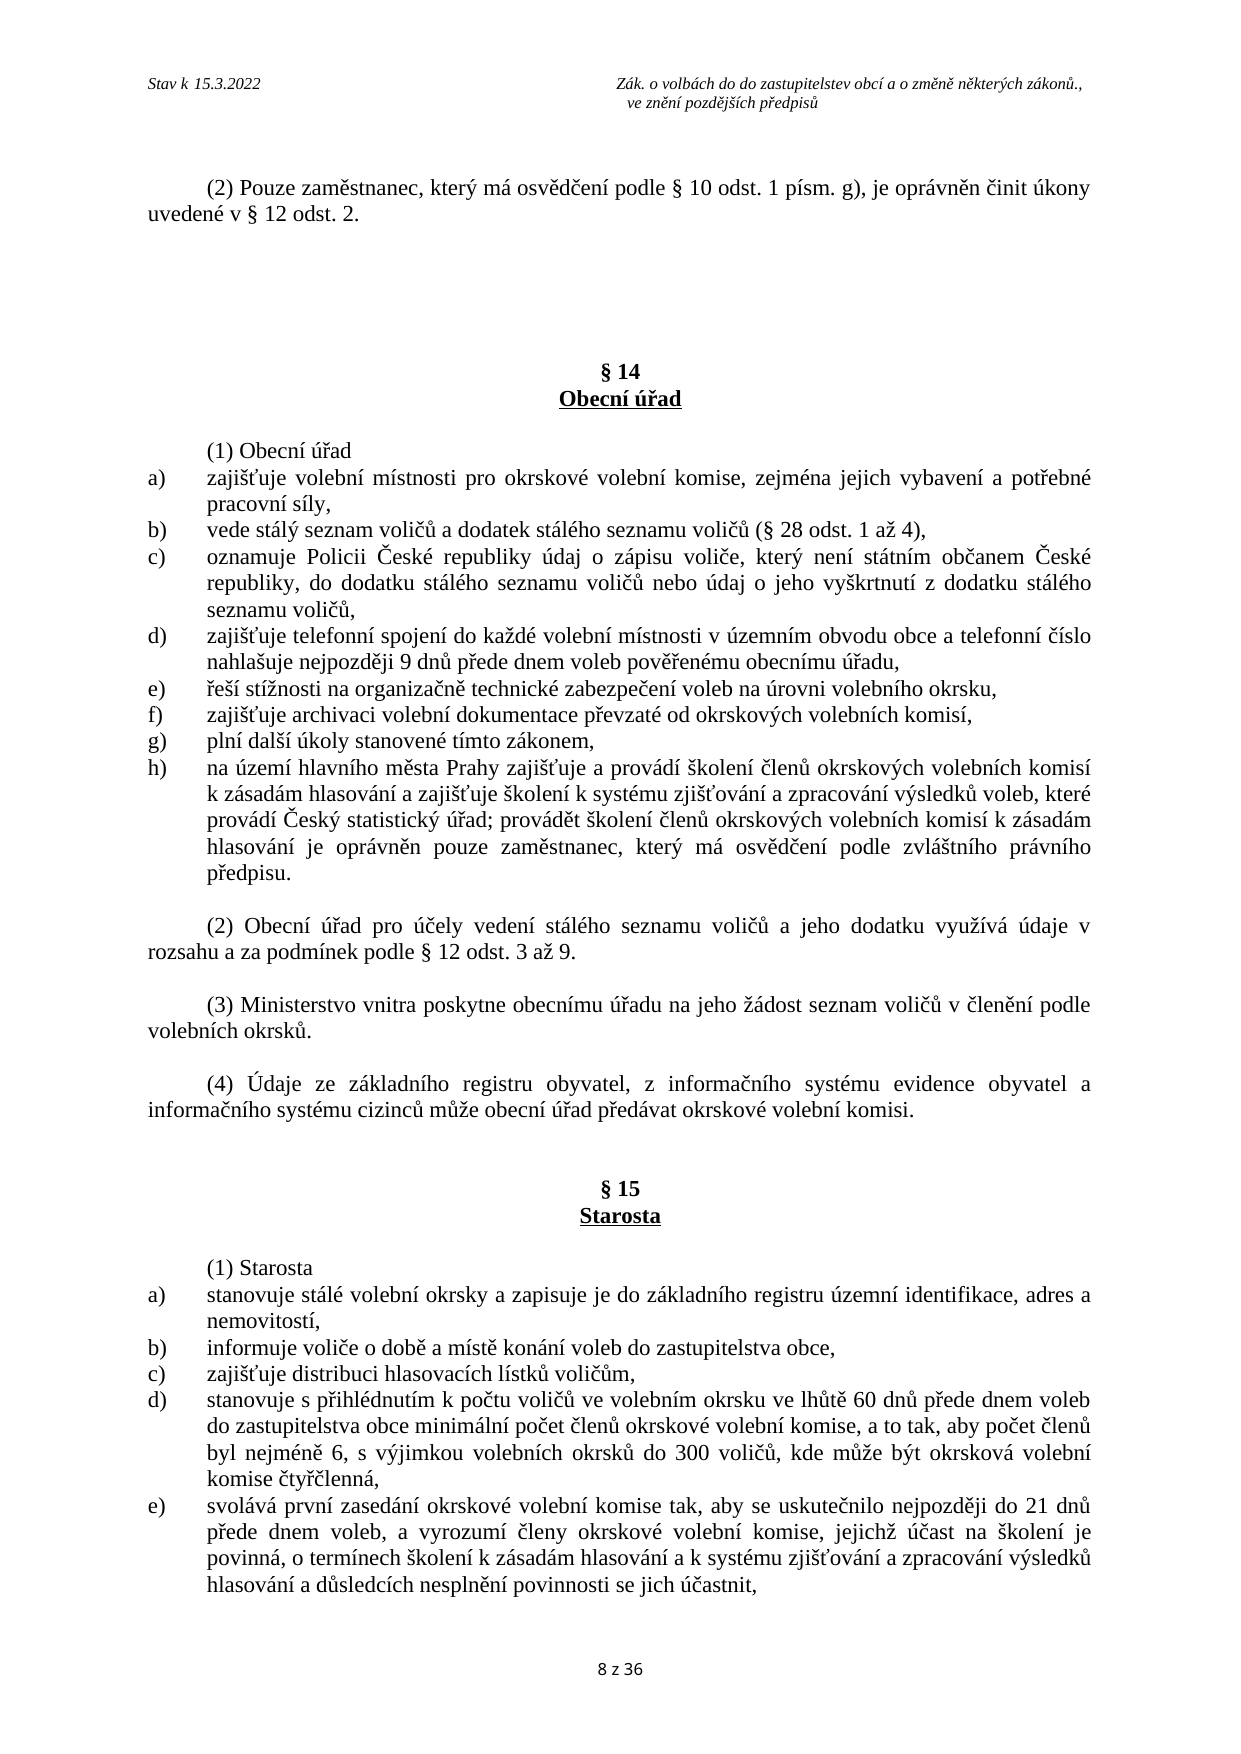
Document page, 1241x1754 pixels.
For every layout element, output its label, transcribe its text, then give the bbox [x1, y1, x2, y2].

text (3) Ministerstvo vnitra poskytne obecnímu úřadu na jeho žádost seznam voličů v členění podle volebních okrsků. [148, 991, 1093, 1044]
list zajišťuje distribuci hlasovacích lístků voličům, [148, 1360, 1093, 1386]
text § 14 [148, 358, 1093, 385]
list vede stálý seznam voličů a dodatek stálého seznamu voličů (§ 28 odst. 1 až 4), [148, 517, 1093, 543]
list zajišťuje telefonní spojení do každé volební místnosti v územním obvodu obce a telefonní číslo nahlašuje nejpozději 9 dnů přede dnem voleb pověřenému obecnímu úřadu, [148, 622, 1093, 675]
list plní další úkoly stanovené tímto zákonem, [148, 727, 1093, 754]
text (1) Obecní úřad [148, 437, 1093, 464]
text Starosta [148, 1202, 1093, 1228]
text (2) Obecní úřad pro účely vedení stálého seznamu voličů a jeho dodatku využívá údaje v rozsahu a za podmínek podle § 12 odst. 3 až 9. [148, 912, 1093, 964]
text (4) Údaje ze základního registru obyvatel, z informačního systému evidence obyvatel a informačního systému cizinců může obecní úřad předávat okrskové volební komisi. [148, 1070, 1093, 1123]
text (2) Pouze zaměstnanec, který má osvědčení podle § 10 odst. 1 písm. g), je oprávněn činit úkony uvedené v § 12 odst. 2. [148, 174, 1093, 227]
list řeší stížnosti na organizačně technické zabezpečení voleb na úrovni volebního okrsku, [148, 675, 1093, 701]
text § 15 [148, 1175, 1093, 1202]
list stanovuje s přihlédnutím k počtu voličů ve volebním okrsku ve lhůtě 60 dnů přede dnem voleb do zastupitelstva obce minimální počet členů okrskové volební komise, a to tak, aby počet členů byl nejméně 6, s výjimkou volebních okrsků do 300 voličů, kde může být okrsková volební komise čtyřčlenná, [148, 1386, 1093, 1492]
text Obecní úřad [148, 385, 1093, 411]
list svolává první zasedání okrskové volební komise tak, aby se uskutečnilo nejpozději do 21 dnů přede dnem voleb, a vyrozumí členy okrskové volební komise, jejichž účast na školení je povinná, o termínech školení k zásadám hlasování a k systému zjišťování a zpracování výsledků hlasování a důsledcích nesplnění povinnosti se jich účastnit, [148, 1492, 1093, 1597]
list informuje voliče o době a místě konání voleb do zastupitelstva obce, [148, 1333, 1093, 1360]
text (1) Starosta [148, 1254, 1093, 1281]
list stanovuje stálé volební okrsky a zapisuje je do základního registru územní identifikace, adres a nemovitostí, [148, 1281, 1093, 1333]
list zajišťuje archivaci volební dokumentace převzaté od okrskových volebních komisí, [148, 701, 1093, 727]
list na území hlavního města Prahy zajišťuje a provádí školení členů okrskových volebních komisí k zásadám hlasování a zajišťuje školení k systému zjišťování a zpracování výsledků voleb, které provádí Český statistický úřad; provádět školení členů okrskových volebních komisí k zásadám hlasování je oprávněn pouze zaměstnanec, který má osvědčení podle zvláštního právního předpisu. [148, 754, 1093, 886]
list zajišťuje volební místnosti pro okrskové volební komise, zejména jejich vybavení a potřebné pracovní síly, [148, 464, 1093, 517]
list oznamuje Policii České republiky údaj o zápisu voliče, který není státním občanem České republiky, do dodatku stálého seznamu voličů nebo údaj o jeho vyškrtnutí z dodatku stálého seznamu voličů, [148, 543, 1093, 622]
